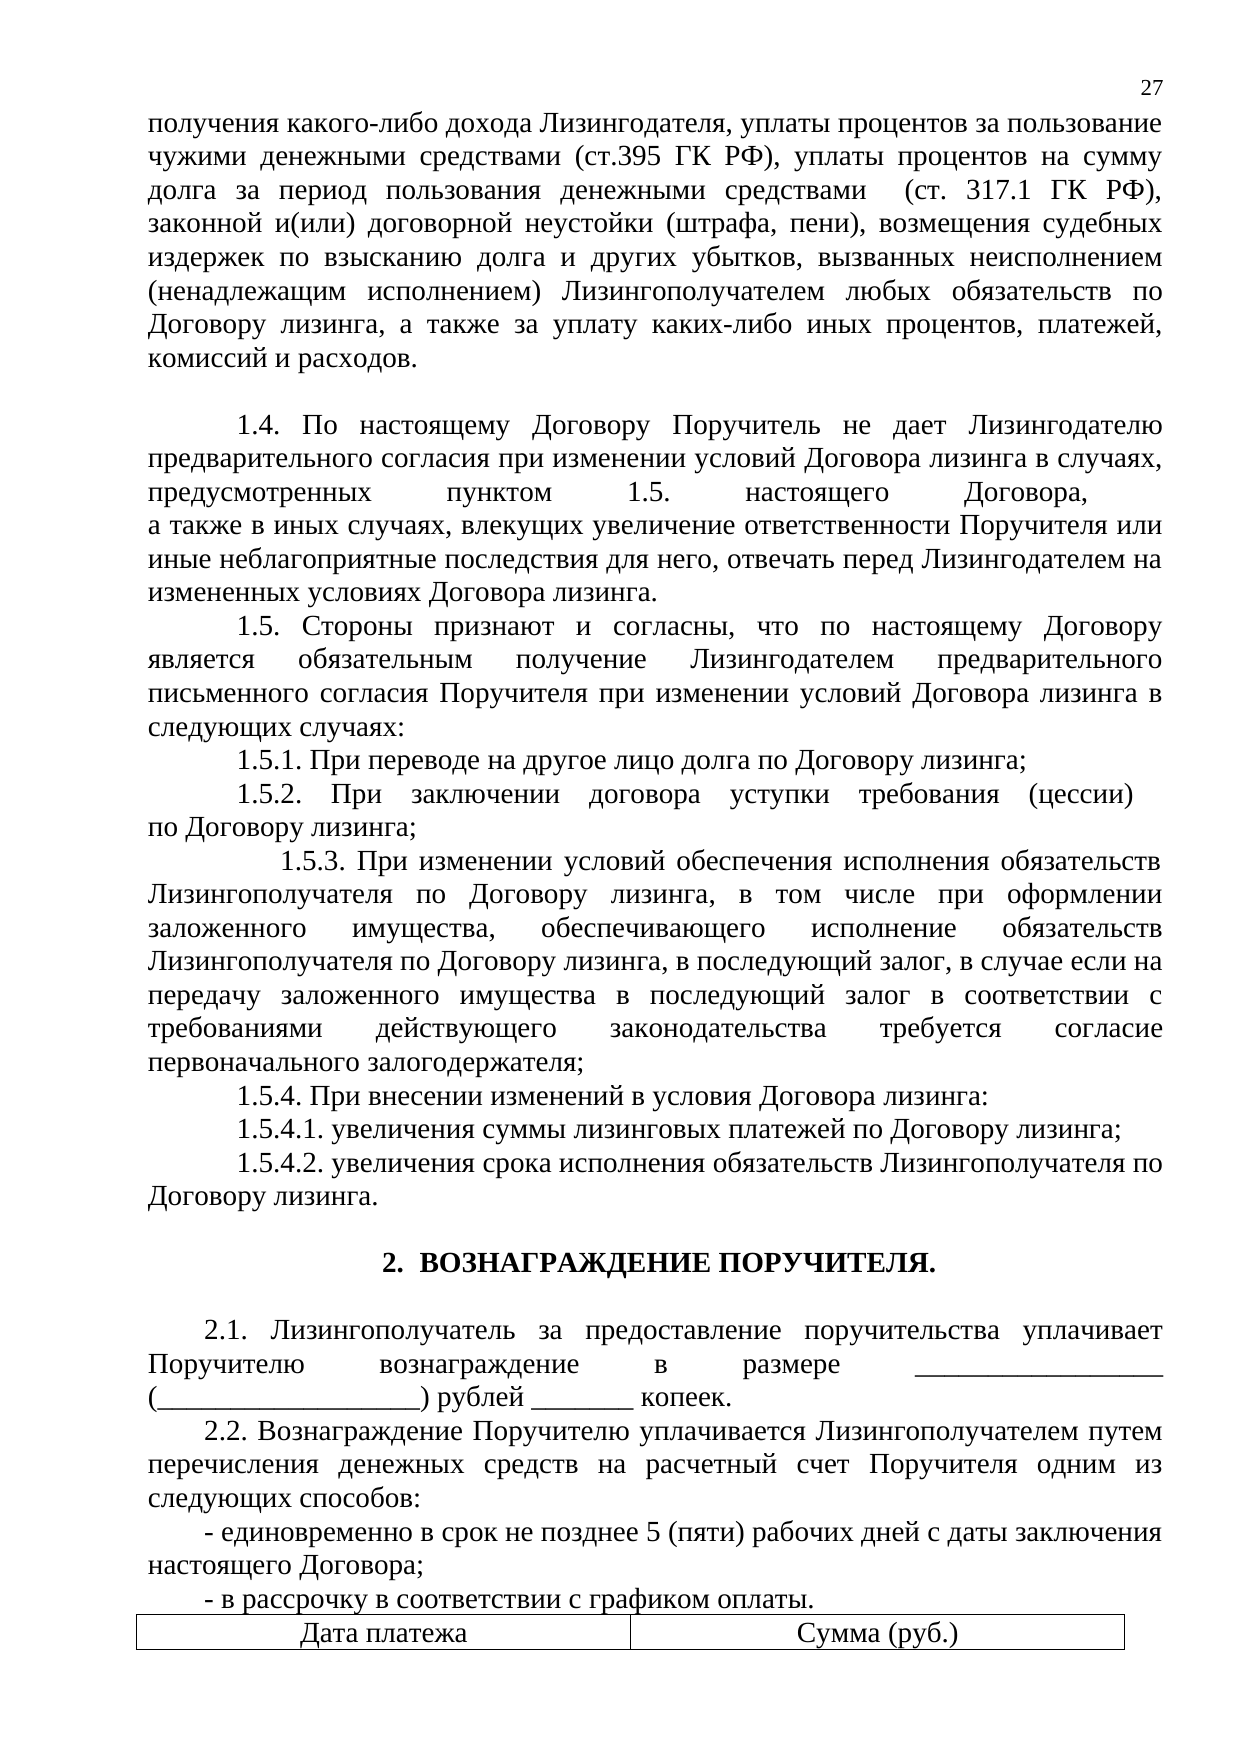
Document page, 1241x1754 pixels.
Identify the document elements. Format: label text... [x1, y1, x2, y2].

list ВОЗНАГРАЖДЕНИЕ ПОРУЧИТЕЛЯ. [154, 1245, 1163, 1279]
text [148, 105, 1163, 373]
text 1.5.1. При переводе на другое лицо долга по Договору лизинга; [148, 742, 1163, 776]
text 1.5. Стороны признают и согласны, что по настоящему Договору является обязательным получение Лизингодателем предварительного письменного согласия Поручителя при изменении условий Договора лизинга в следующих случаях: [148, 608, 1163, 742]
text 2.2. Вознаграждение Поручителю уплачивается Лизингополучателем путем перечисления денежных средств на расчетный счет Поручителя одним из следующих способов: [148, 1413, 1163, 1514]
text 1.5.4.1. увеличения суммы лизинговых платежей по Договору лизинга; [148, 1111, 1163, 1145]
text 2.1. Лизингополучатель за предоставление поручительства уплачивает Поручителю вознаграждение в размере _________________ (__________________) рублей _______ копеек. [148, 1312, 1163, 1413]
text 1.5.2. При заключении договора уступки требования (цессии) по Договору лизинга; [148, 776, 1163, 843]
text - единовременно в срок не позднее 5 (пяти) рабочих дней с даты заключения настоящего Договора; [148, 1514, 1163, 1581]
text 1.5.3. При изменении условий обеспечения исполнения обязательств Лизингополучателя по Договору лизинга, в том числе при оформлении заложенного имущества, обеспечивающего исполнение обязательств Лизингополучателя по Договору лизинга, в последующий залог, в случае если на передачу заложенного имущества в последующий залог в соответствии с требованиями действующего законодательства требуется согласие первоначального залогодержателя; [148, 843, 1163, 1078]
text 1.5.4. При внесении изменений в условия Договора лизинга: [148, 1078, 1163, 1111]
text 1.5.4.2. увеличения срока исполнения обязательств Лизингополучателя по Договору лизинга. [148, 1145, 1163, 1212]
text 1.4. По настоящему Договору Поручитель не дает Лизингодателю предварительного согласия при изменении условий Договора лизинга в случаях, предусмотренных пунктом 1.5. настоящего Договора, а также в иных случаях, влекущих увеличение ответственности Поручителя или иные неблагоприятные последствия для него, отвечать перед Лизингодателем на измененных условиях Договора лизинга. [148, 407, 1163, 608]
table_header Сумма (руб.) [631, 1615, 1124, 1649]
table_header Дата платежа [137, 1615, 630, 1649]
text - в рассрочку в соответствии с графиком оплаты. [148, 1581, 1163, 1614]
